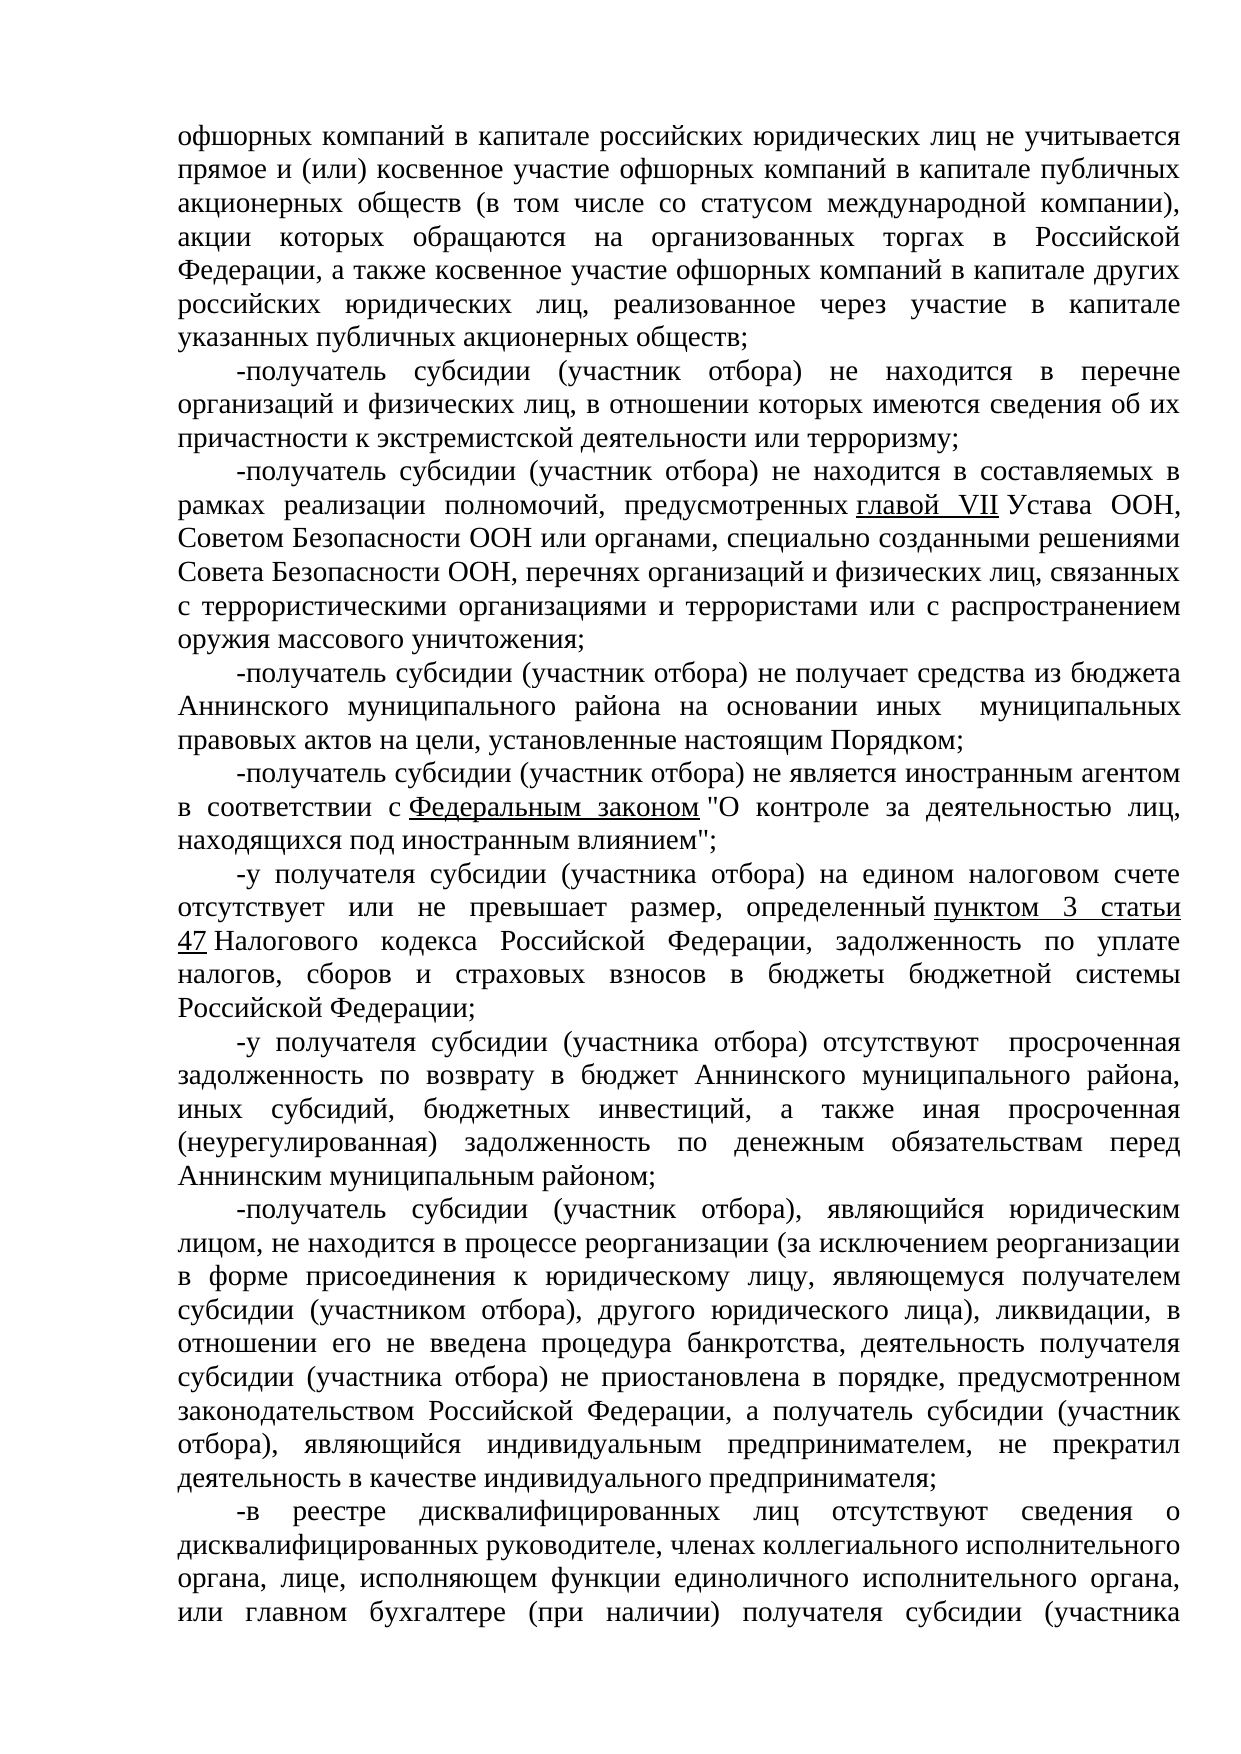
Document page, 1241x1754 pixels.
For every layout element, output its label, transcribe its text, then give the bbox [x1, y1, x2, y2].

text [177, 1493, 1181, 1627]
text -получатель субсидии (участник отбора) не получает средства из бюджета Аннинского муниципального района на основании иных муниципальных правовых актов на цели, установленные настоящим Порядком; [177, 655, 758, 688]
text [177, 118, 1181, 353]
text -получатель субсидии (участник отбора) не находится в составляемых в рамках реализации полномочий, предусмотренных главой VII Устава ООН, Советом Безопасности ООН или органами, специально созданными решениями Совета Безопасности ООН, перечнях организаций и физических лиц, связанных с террористическими организациями и террористами или с распространением оружия массового уничтожения; [177, 453, 1181, 655]
text -получатель субсидии (участник отбора) не находится в перечне организаций и физических лиц, в отношении которых имеются сведения об их причастности к экстремистской деятельности или терроризму; [177, 353, 1181, 453]
text -получатель субсидии (участник отбора) не является иностранным агентом в соответствии с Федеральным законом "О контроле за деятельностью лиц, находящихся под иностранным влиянием"; [177, 755, 1181, 856]
text -получатель субсидии (участник отбора), являющийся юридическим лицом, не находится в процессе реорганизации (за исключением реорганизации в форме присоединения к юридическому лицу, являющемуся получателем субсидии (участником отбора), другого юридического лица), ликвидации, в отношении его не введена процедура банкротства, деятельность получателя субсидии (участника отбора) не приостановлена в порядке, предусмотренном законодательством Российской Федерации, а получатель субсидии (участник отбора), являющийся индивидуальным предпринимателем, не прекратил деятельность в качестве индивидуального предпринимателя; [177, 1191, 1181, 1493]
text -получатель субсидии (участник отбора) не получает средства из бюджета Аннинского муниципального района на основании иных муниципальных правовых актов на цели, установленные настоящим Порядком; [177, 688, 1181, 755]
text -у получателя субсидии (участника отбора) на едином налоговом счете отсутствует или не превышает размер, определенный пунктом 3 статьи 47 Налогового кодекса Российской Федерации, задолженность по уплате налогов, сборов и страховых взносов в бюджеты бюджетной системы Российской Федерации; [177, 856, 1181, 1024]
text -у получателя субсидии (участника отбора) отсутствуют просроченная задолженность по возврату в бюджет Аннинского муниципального района, иных субсидий, бюджетных инвестиций, а также иная просроченная (неурегулированная) задолженность по денежным обязательствам перед Аннинским муниципальным районом; [177, 1024, 1181, 1191]
